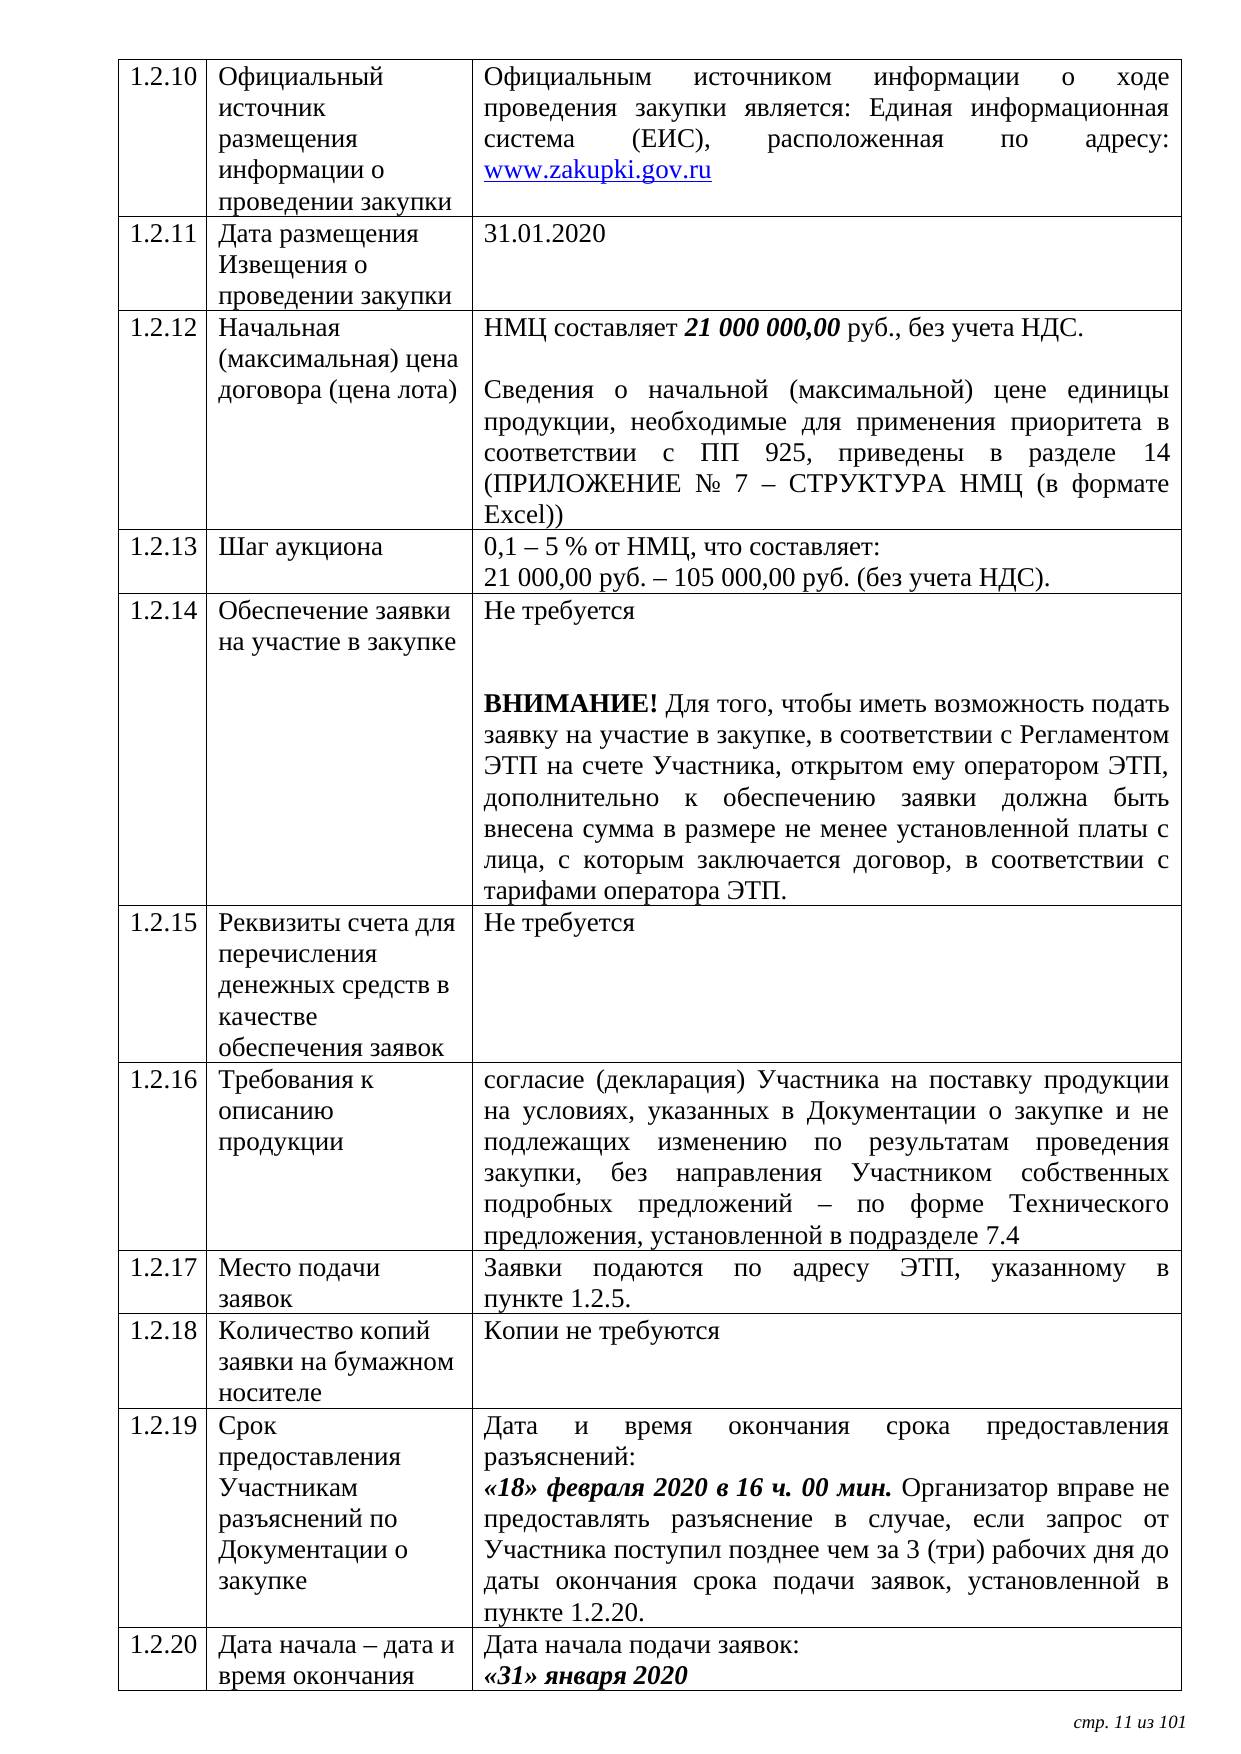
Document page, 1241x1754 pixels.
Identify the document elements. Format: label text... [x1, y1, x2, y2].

table_cell Копии не требуются [473, 1314, 1181, 1408]
table_cell согласие (декларация) Участника на поставку продукции на условиях, указанных в Документации о закупке и не подлежащих изменению по результатам проведения закупки, без направления Участником собственных подробных предложений – по форме Технического предложения, установленной в подразделе 7.4 [473, 1063, 1181, 1250]
table_cell [119, 1251, 206, 1313]
table_cell Дата и время окончания срока предоставления разъяснений: «18» февраля 2020 в 16 ч. 00 мин. Организатор вправе не предоставлять разъяснение в случае, если запрос от Участника поступил позднее чем за 3 (три) рабочих дня до даты окончания срока подачи заявок, установленной в пункте 1.2.20. [473, 1409, 1181, 1627]
table_cell [119, 311, 206, 529]
table_cell Количество копий заявки на бумажном носителе [207, 1314, 472, 1408]
table_cell [119, 1063, 206, 1250]
table_cell [119, 1628, 206, 1690]
table_cell Не требуется ВНИМАНИЕ! Для того, чтобы иметь возможность подать заявку на участие в закупке, в соответствии с Регламентом ЭТП на счете Участника, открытом ему оператором ЭТП, дополнительно к обеспечению заявки должна быть внесена сумма в размере не менее установленной платы с лица, с которым заключается договор, в соответствии с тарифами оператора ЭТП. [473, 594, 1181, 905]
table_cell Начальная (максимальная) цена договора (цена лота) [207, 311, 472, 529]
table_cell Обеспечение заявки на участие в закупке [207, 594, 472, 905]
table_cell Срок предоставления Участникам разъяснений по Документации о закупке [207, 1409, 472, 1627]
table_cell Заявки подаются по адресу ЭТП, указанному в пункте 1.2.5. [473, 1251, 1181, 1313]
table_cell [119, 60, 206, 216]
table_cell Требования к описанию продукции [207, 1063, 472, 1250]
table_cell Место подачи заявок [207, 1251, 472, 1313]
table_cell [119, 1409, 206, 1627]
table_cell НМЦ составляет 21 000 000,00 руб., без учета НДС. Сведения о начальной (максимальной) цене единицы продукции, необходимые для применения приоритета в соответствии с ПП 925, приведены в разделе 14 (ПРИЛОЖЕНИЕ № 7 – СТРУКТУРА НМЦ (в формате Excel)) [473, 311, 1181, 529]
table_cell Реквизиты счета для перечисления денежных средств в качестве обеспечения заявок [207, 906, 472, 1062]
table_cell [119, 530, 206, 593]
table_cell Шаг аукциона [207, 530, 472, 593]
table_cell Официальный источник размещения информации о проведении закупки [207, 60, 472, 216]
table_cell [119, 906, 206, 1062]
table_cell [119, 1314, 206, 1408]
table_cell Официальным источником информации о ходе проведения закупки является: Единая информационная система (ЕИС), расположенная по адресу: www.zakupki.gov.ru [473, 60, 1181, 216]
table_cell 31.01.2020 [473, 217, 1181, 310]
table_cell Не требуется [473, 906, 1181, 1062]
table_cell 0,1 – 5 % от НМЦ, что составляет: 21 000,00 руб. – 105 000,00 руб. (без учета НДС). [473, 530, 1181, 593]
table_cell [119, 217, 206, 310]
table_cell Дата размещения Извещения о проведении закупки [207, 217, 472, 310]
table_cell [119, 594, 206, 905]
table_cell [207, 1628, 472, 1690]
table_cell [473, 1628, 1181, 1690]
